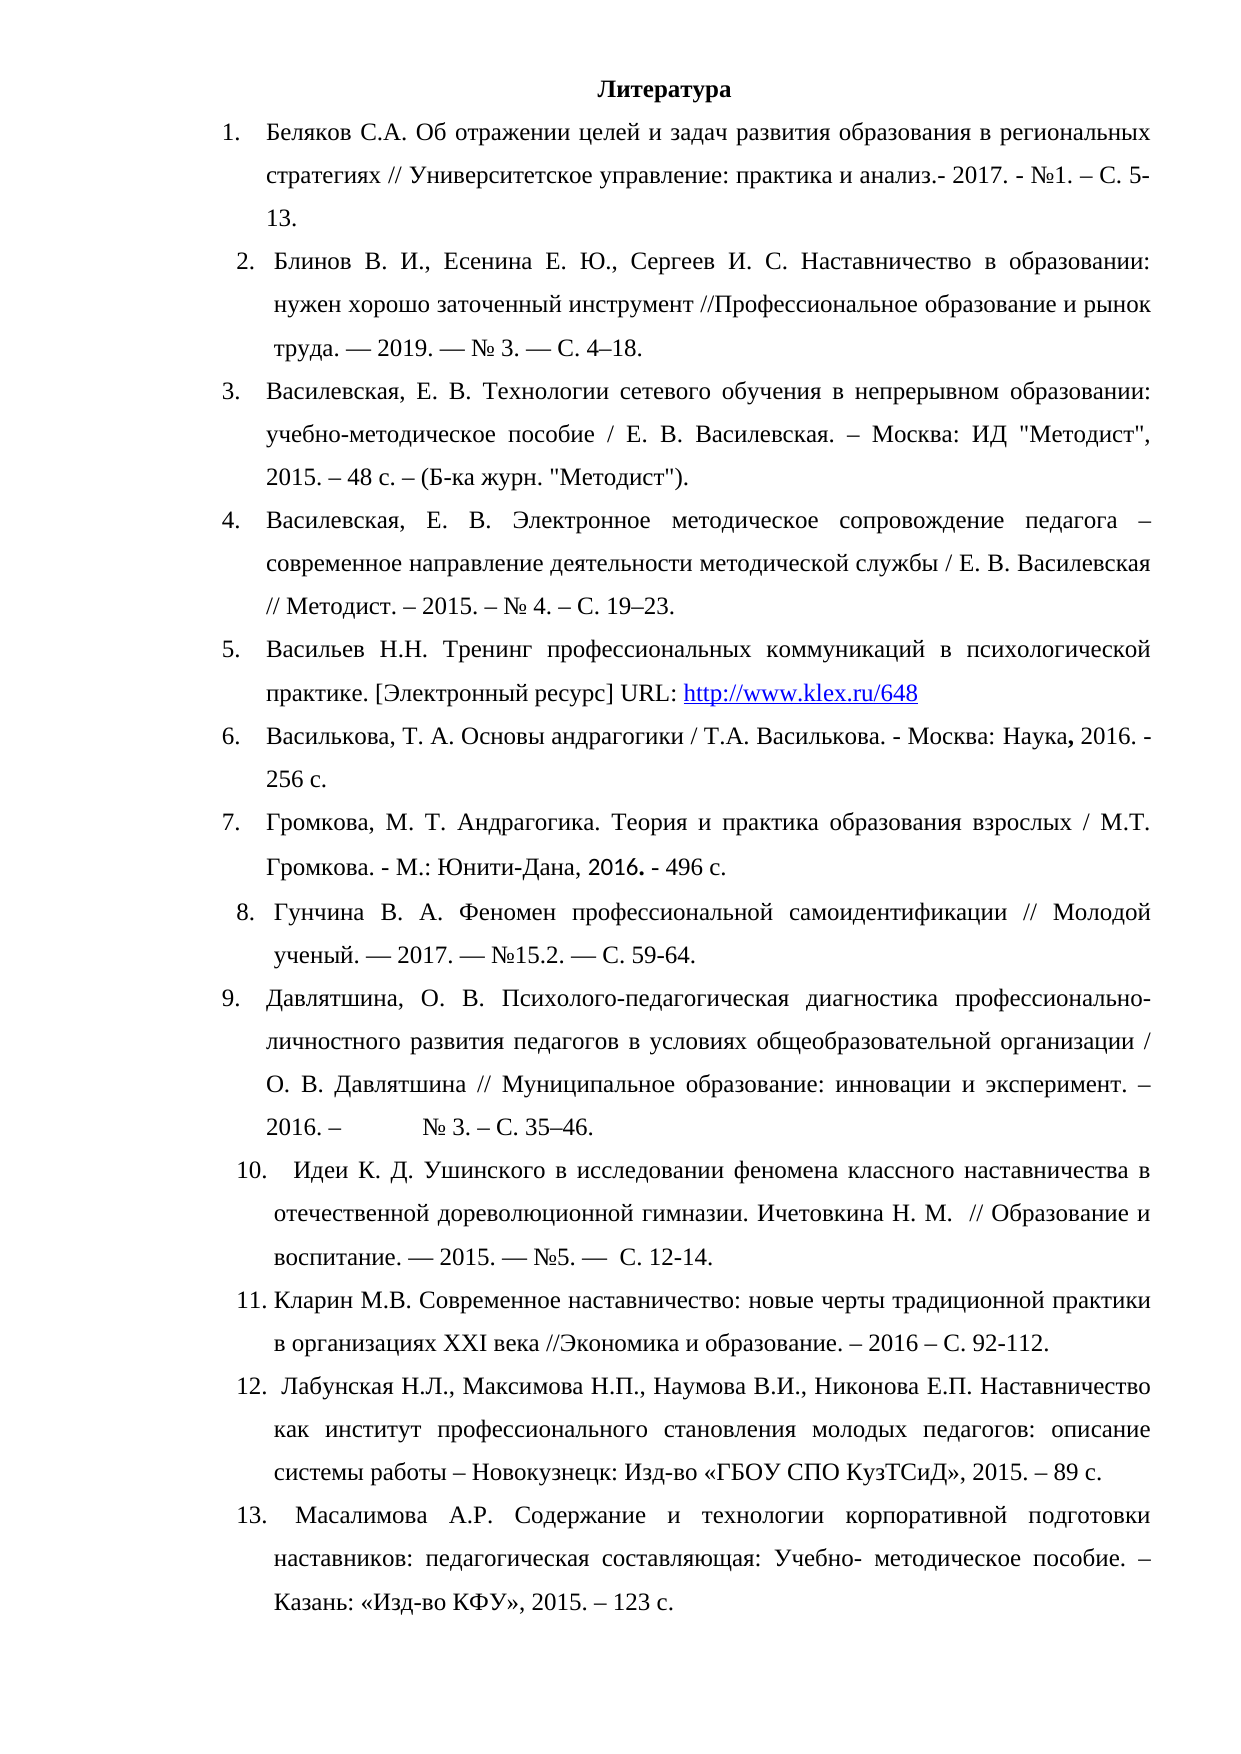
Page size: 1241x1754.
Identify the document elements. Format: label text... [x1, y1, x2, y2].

list Василькова, Т. А. Основы андрагогики / Т.А. Василькова. - Москва: Наука, 2016. - 256 c. [222, 721, 1152, 793]
list Кларин М.В. Современное наставничество: новые черты традиционной практики в организациях XXI века //Экономика и образование. – 2016 – С. 92-112. [236, 1285, 1152, 1357]
list Блинов В. И., Есенина Е. Ю., Сергеев И. С. Наставничество в образовании: нужен хорошо заточенный инструмент //Профессиональное образование и рынок труда. — 2019. — № 3. — С. 4–18. [236, 246, 1152, 361]
text Литература [177, 74, 1152, 103]
list Беляков С.А. Об отражении целей и задач развития образования в региональных стратегиях // Университетское управление: практика и анализ.- 2017. - №1. – С. 5- 13. [222, 117, 1152, 232]
list Идеи К. Д. Ушинского в исследовании феномена классного наставничества в отечественной дореволюционной гимназии. Ичетовкина Н. М. // Образование и воспитание. — 2015. — №5. — С. 12-14. [236, 1155, 1152, 1270]
list Василевская, Е. В. Технологии сетевого обучения в непрерывном образовании: учебно-методическое пособие / Е. В. Василевская. – Москва: ИД "Методист", 2015. – 48 с. – (Б-ка журн. "Методист"). [222, 376, 1152, 491]
list Васильев Н.Н. Тренинг профессиональных коммуникаций в психологической практике. [Электронный ресурс] URL: http://www.klex.ru/648 [222, 634, 1152, 706]
list Давлятшина, О. В. Психолого-педагогическая диагностика профессионально-личностного развития педагогов в условиях общеобразовательной организации / О. В. Давлятшина // Муниципальное образование: инновации и эксперимент. – 2016. – № 3. – С. 35–46. [222, 983, 1152, 1141]
list Василевская, Е. В. Электронное методическое сопровождение педагога – современное направление деятельности методической службы / Е. В. Василевская // Методист. – 2015. – № 4. – С. 19–23. [222, 505, 1152, 620]
list Громкова, М. Т. Андрагогика. Теория и практика образования взрослых / М.Т. Громкова. - М.: Юнити-Дана, 2016. - 496 c. [222, 807, 1152, 881]
list Масалимова А.Р. Содержание и технологии корпоративной подготовки наставников: педагогическая составляющая: Учебно- методическое пособие. – Казань: «Изд-во КФУ», 2015. – 123 с. [236, 1500, 1152, 1615]
list Гунчина В. А. Феномен профессиональной самоидентификации // Молодой ученый. — 2017. — №15.2. — С. 59-64. [236, 897, 1152, 968]
list Лабунская Н.Л., Максимова Н.П., Наумова В.И., Никонова Е.П. Наставничество как институт профессионального становления молодых педагогов: описание системы работы – Новокузнецк: Изд-во «ГБОУ СПО КузТСиД», 2015. – 89 с. [236, 1371, 1152, 1486]
